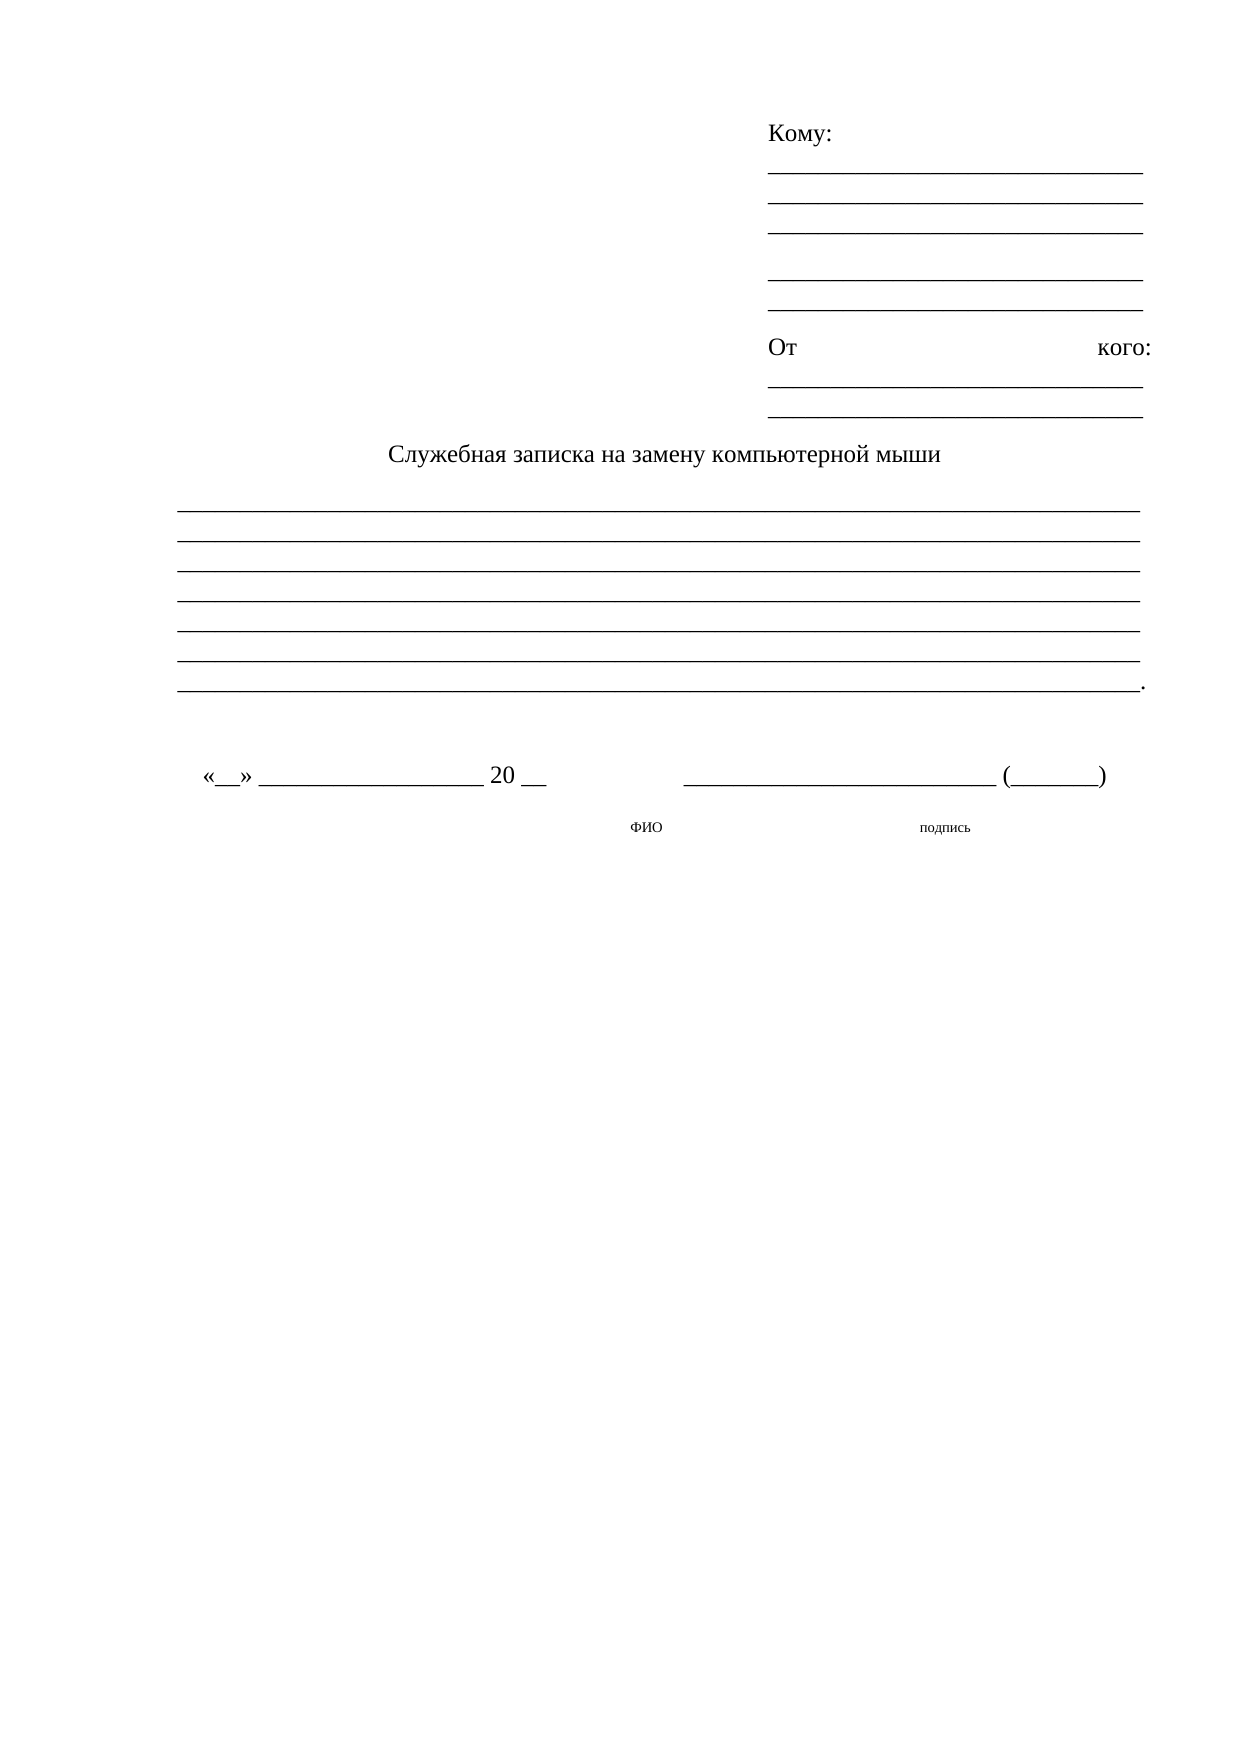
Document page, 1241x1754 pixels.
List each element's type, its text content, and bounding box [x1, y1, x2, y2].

text «__» __________________ 20 __ _________________________ (_______) [177, 760, 1152, 789]
text От кого: ____________________________________________________________ [768, 332, 1152, 421]
text ___________________________________________________________________________________________________________________________________________________________________________________________________________________________________________________________________________________________________________________________________________________________________________________________________________________________________________________________________________________________________________________________________________________________. [177, 486, 1152, 695]
text ____________________________________________________________ [768, 255, 1152, 314]
text Кому: __________________________________________________________________________________________ [768, 118, 1152, 237]
text Служебная записка на замену компьютерной мыши [177, 439, 1152, 468]
text ФИО подпись [177, 807, 1152, 836]
